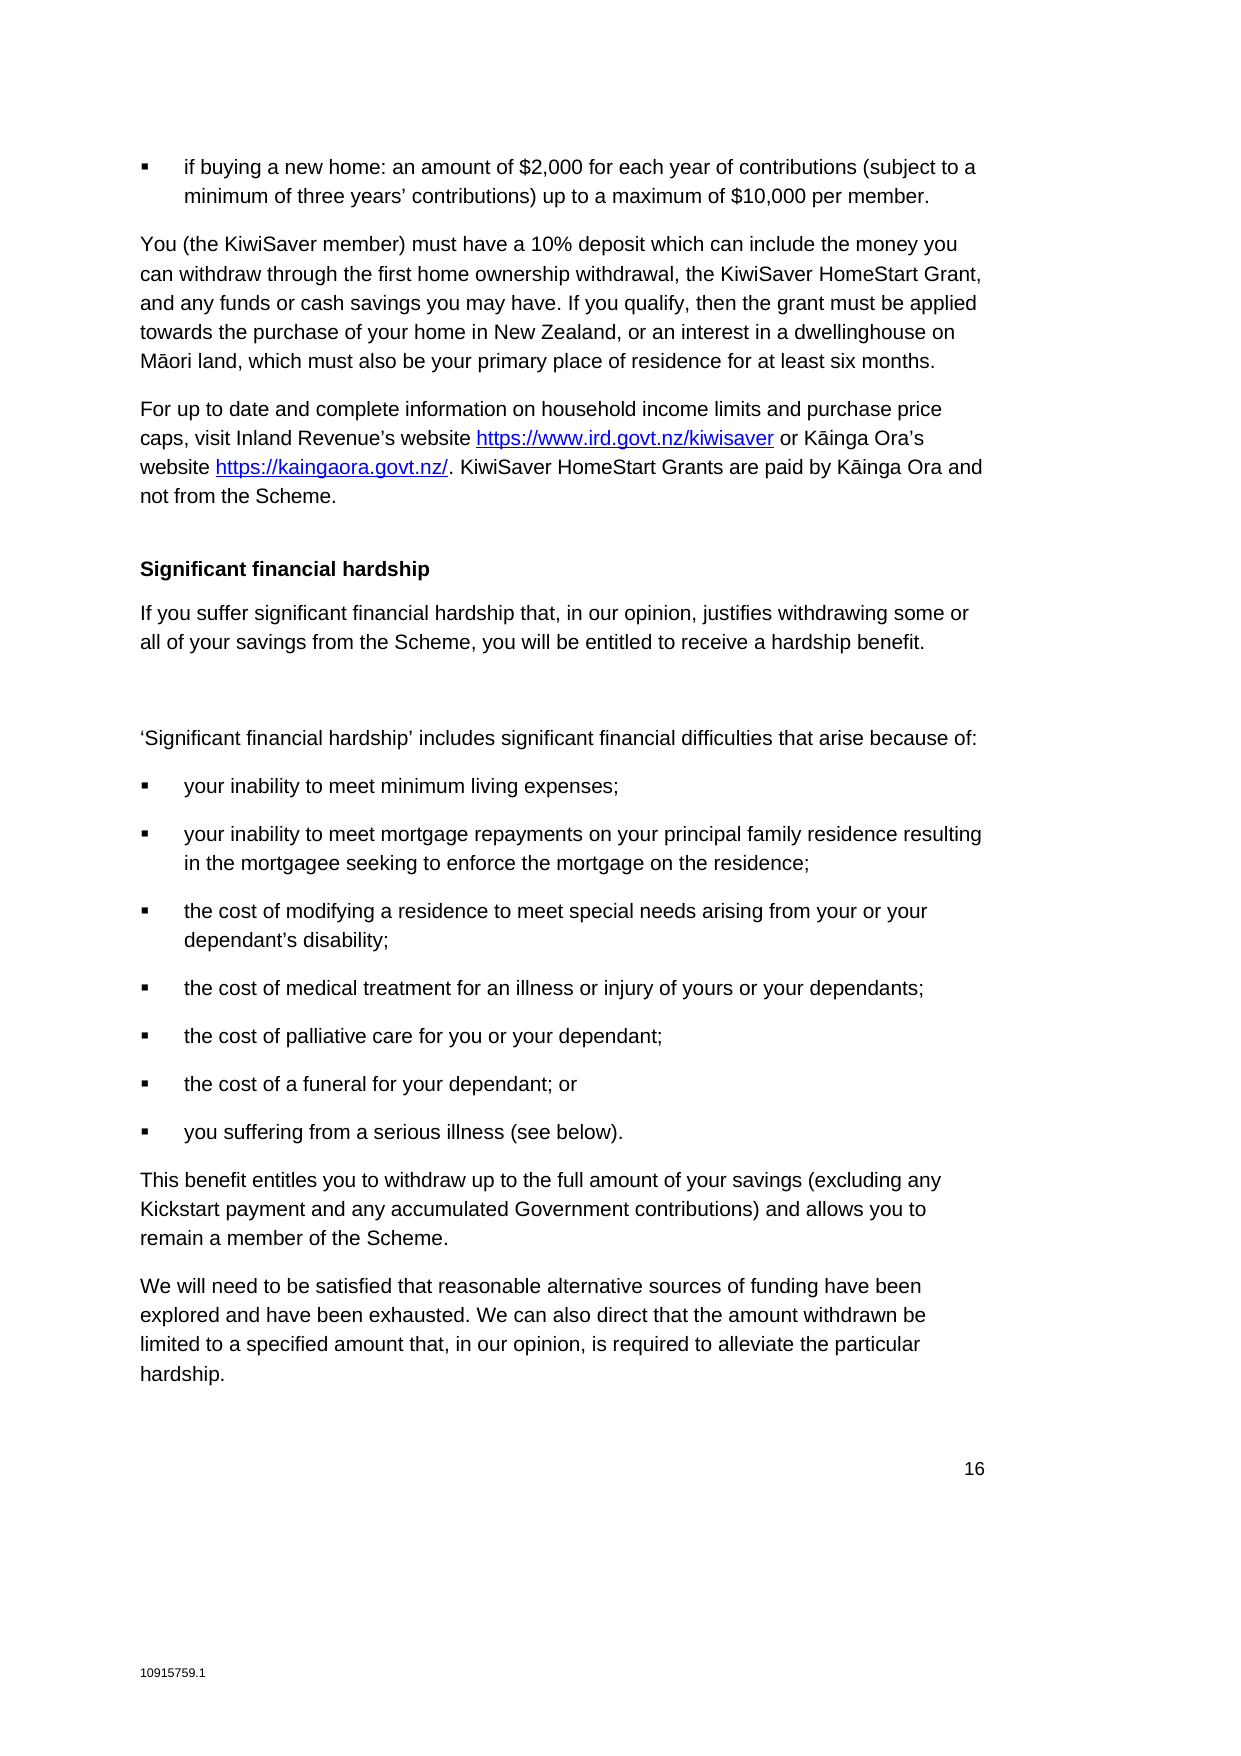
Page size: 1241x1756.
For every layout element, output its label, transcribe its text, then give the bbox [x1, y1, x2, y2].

text the cost of modifying a residence to meet special needs arising from your or your dependant’s disability; [140, 894, 985, 952]
text your inability to meet minimum living expenses; [140, 769, 985, 798]
text ‘Significant financial hardship’ includes significant financial difficulties that arise because of: [140, 721, 985, 750]
subtitle Significant financial hardship [140, 552, 985, 581]
text the cost of palliative care for you or your dependant; [140, 1019, 985, 1048]
text you suffering from a serious illness (see below). [140, 1114, 985, 1144]
text the cost of a funeral for your dependant; or [140, 1067, 985, 1096]
text We will need to be satisfied that reasonable alternative sources of funding have been explored and have been exhausted. We can also direct that the amount withdrawn be limited to a specified amount that, in our opinion, is required to alleviate the particular hardship. [140, 1269, 985, 1385]
text For up to date and complete information on household income limits and purchase price caps, visit Inland Revenue’s website https://www.ird.govt.nz/kiwisaver or Kāinga Ora’s website https://kaingaora.govt.nz/. KiwiSaver HomeStart Grants are paid by Kāinga Ora and not from the Scheme. [140, 392, 985, 508]
text You (the KiwiSaver member) must have a 10% deposit which can include the money you can withdraw through the first home ownership withdrawal, the KiwiSaver HomeStart Grant, and any funds or cash savings you may have. If you qualify, then the grant must be applied towards the purchase of your home in New Zealand, or an interest in a dwellinghouse on Māori land, which must also be your primary place of residence for at least six months. [140, 227, 985, 373]
text If you suffer significant financial hardship that, in our opinion, justifies withdrawing some or all of your savings from the Scheme, you will be entitled to receive a hardship benefit. [140, 596, 985, 654]
text This benefit entitles you to withdraw up to the full amount of your savings (excluding any Kickstart payment and any accumulated Government contributions) and allows you to remain a member of the Scheme. [140, 1162, 985, 1250]
text the cost of medical treatment for an illness or injury of yours or your dependants; [140, 971, 985, 1000]
text if buying a new home: an amount of $2,000 for each year of contributions (subject to a minimum of three years’ contributions) up to a maximum of $10,000 per member. [140, 150, 985, 208]
text your inability to meet mortgage repayments on your principal family residence resulting in the mortgagee seeking to enforce the mortgage on the residence; [140, 817, 985, 875]
